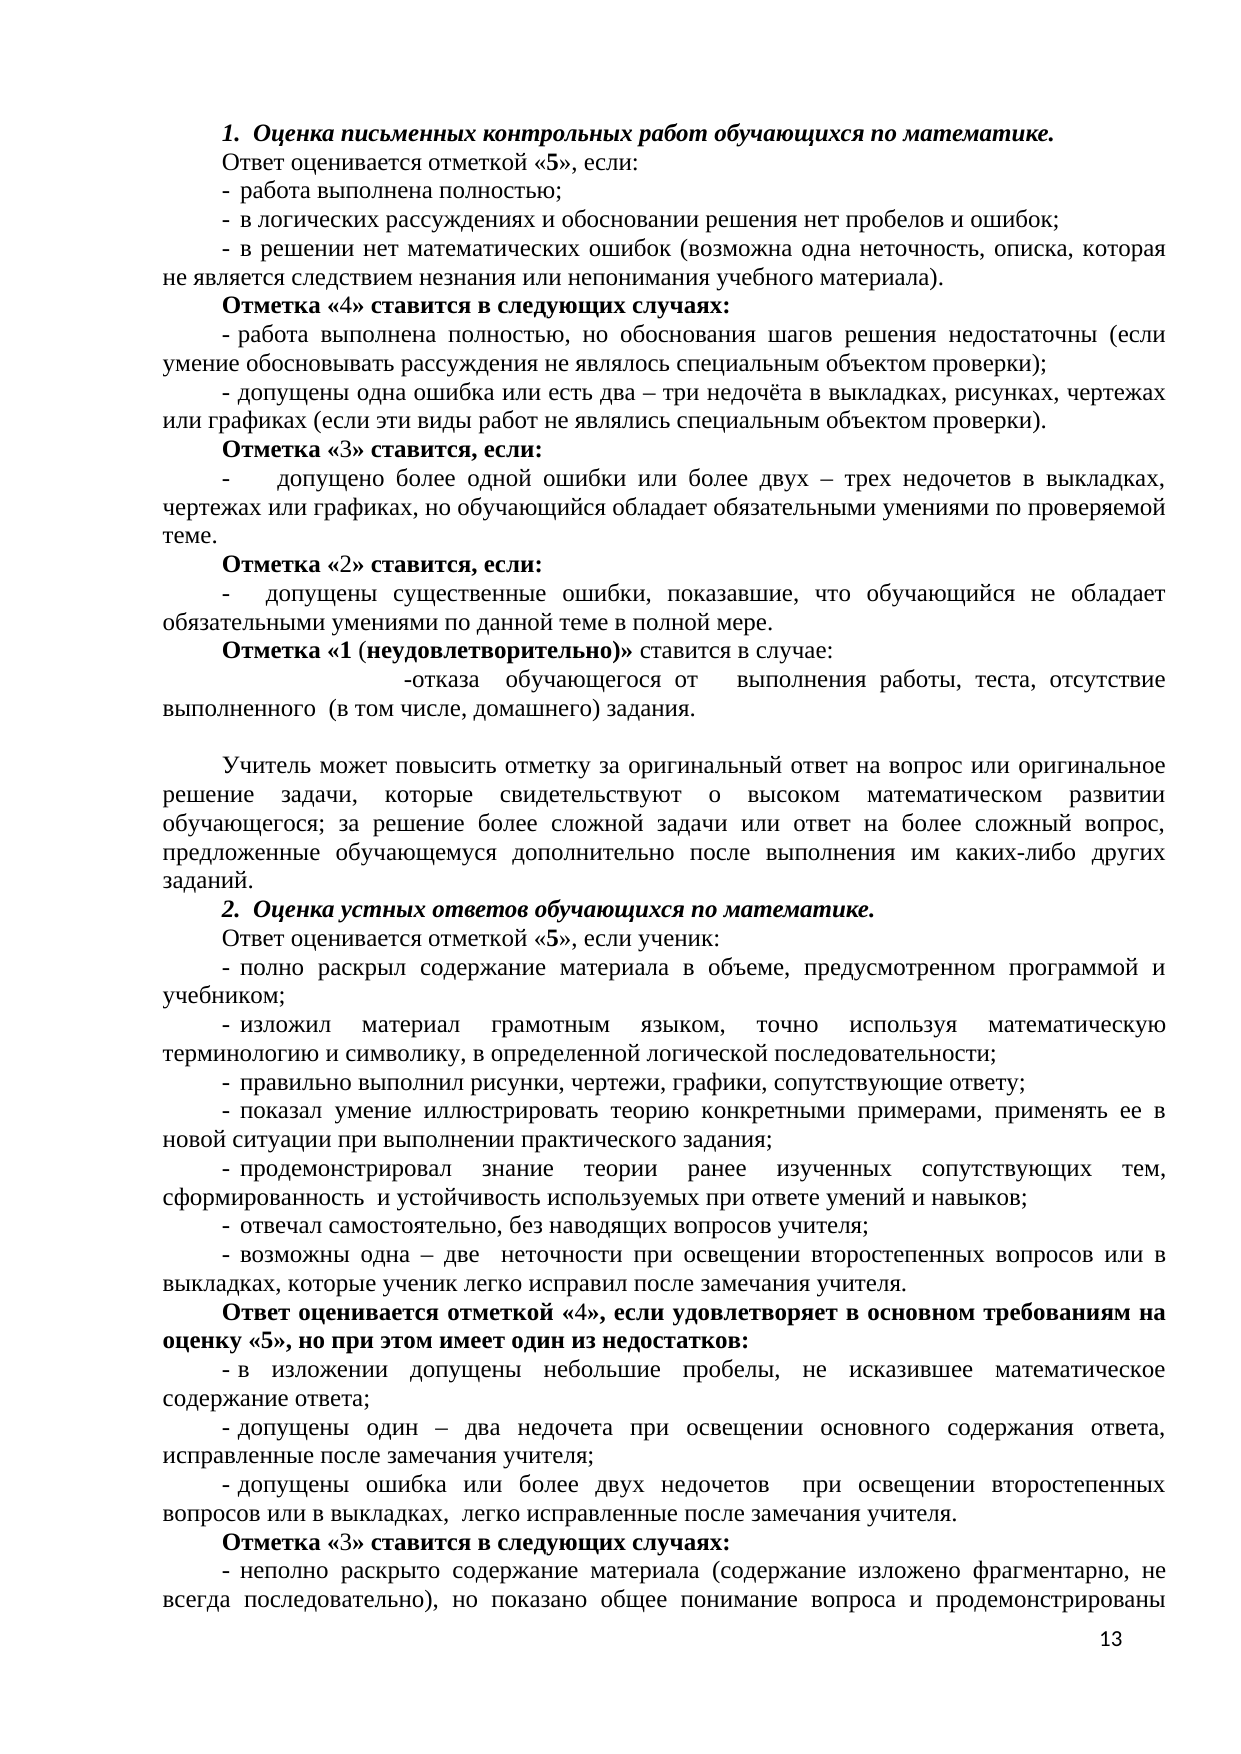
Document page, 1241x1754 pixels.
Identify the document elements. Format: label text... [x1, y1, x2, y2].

text Отметка «3» ставится в следующих случаях: [162, 1527, 1167, 1556]
list возможны одна – две неточности при освещении второстепенных вопросов или в выкладках, которые ученик легко исправил после замечания учителя. [162, 1239, 1167, 1297]
text Ответ оценивается отметкой «4», если удовлетворяет в основном требованиям на оценку «5», но при этом имеет один из недостатков: [162, 1297, 1167, 1354]
list работа выполнена полностью; [162, 176, 1167, 204]
list допущены существенные ошибки, показавшие, что обучающийся не обладает обязательными умениями по данной теме в полной мере. [162, 578, 1167, 636]
list допущены ошибка или более двух недочетов при освещении второстепенных вопросов или в выкладках, легко исправленные после замечания учителя. [162, 1469, 1167, 1527]
list в логических рассуждениях и обосновании решения нет пробелов и ошибок; [162, 204, 1167, 233]
text Отметка «3» ставится, если: [162, 434, 1167, 463]
list в изложении допущены небольшие пробелы, не исказившее математическое содержание ответа; [162, 1354, 1167, 1412]
list показал умение иллюстрировать теорию конкретными примерами, применять ее в новой ситуации при выполнении практического задания; [162, 1096, 1167, 1153]
list в решении нет математических ошибок (возможна одна неточность, описка, которая не является следствием незнания или непонимания учебного материала). [162, 233, 1167, 291]
text Отметка «1 (неудовлетворительно)» ставится в случае: [162, 636, 1167, 664]
list правильно выполнил рисунки, чертежи, графики, сопутствующие ответу; [162, 1067, 1167, 1096]
list изложил материал грамотным языком, точно используя математическую терминологию и символику, в определенной логической последовательности; [162, 1009, 1167, 1067]
text Ответ оценивается отметкой «5», если ученик: [162, 923, 1167, 952]
list отвечал самостоятельно, без наводящих вопросов учителя; [162, 1211, 1167, 1239]
text Ответ оценивается отметкой «5», если: [162, 147, 1167, 176]
text -отказа обучающегося от выполнения работы, теста, отсутствие выполненного (в том числе, домашнего) задания. [162, 664, 1167, 722]
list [162, 1556, 1167, 1613]
list работа выполнена полностью, но обоснования шагов решения недостаточны (если умение обосновывать рассуждения не являлось специальным объектом проверки); [162, 319, 1167, 377]
list продемонстрировал знание теории ранее изученных сопутствующих тем, сформированность и устойчивость используемых при ответе умений и навыков; [162, 1153, 1167, 1211]
list полно раскрыл содержание материала в объеме, предусмотренном программой и учебником; [162, 952, 1167, 1009]
subtitle 1. Оценка письменных контрольных работ обучающихся по математике. [162, 118, 1167, 147]
text Отметка «4» ставится в следующих случаях: [162, 291, 1167, 319]
text Учитель может повысить отметку за оригинальный ответ на вопрос или оригинальное решение задачи, которые свидетельствуют о высоком математическом развитии обучающегося; за решение более сложной задачи или ответ на более сложный вопрос, предложенные обучающемуся дополнительно после выполнения им каких-либо других заданий. [162, 751, 1167, 894]
text Отметка «2» ставится, если: [162, 549, 1167, 578]
list допущены одна ошибка или есть два – три недочёта в выкладках, рисунках, чертежах или графиках (если эти виды работ не являлись специальным объектом проверки). [162, 377, 1167, 434]
subtitle 2. Оценка устных ответов обучающихся по математике. [162, 894, 1167, 923]
list допущены один – два недочета при освещении основного содержания ответа, исправленные после замечания учителя; [162, 1412, 1167, 1469]
list допущено более одной ошибки или более двух – трех недочетов в выкладках, чертежах или графиках, но обучающийся обладает обязательными умениями по проверяемой теме. [162, 463, 1167, 549]
